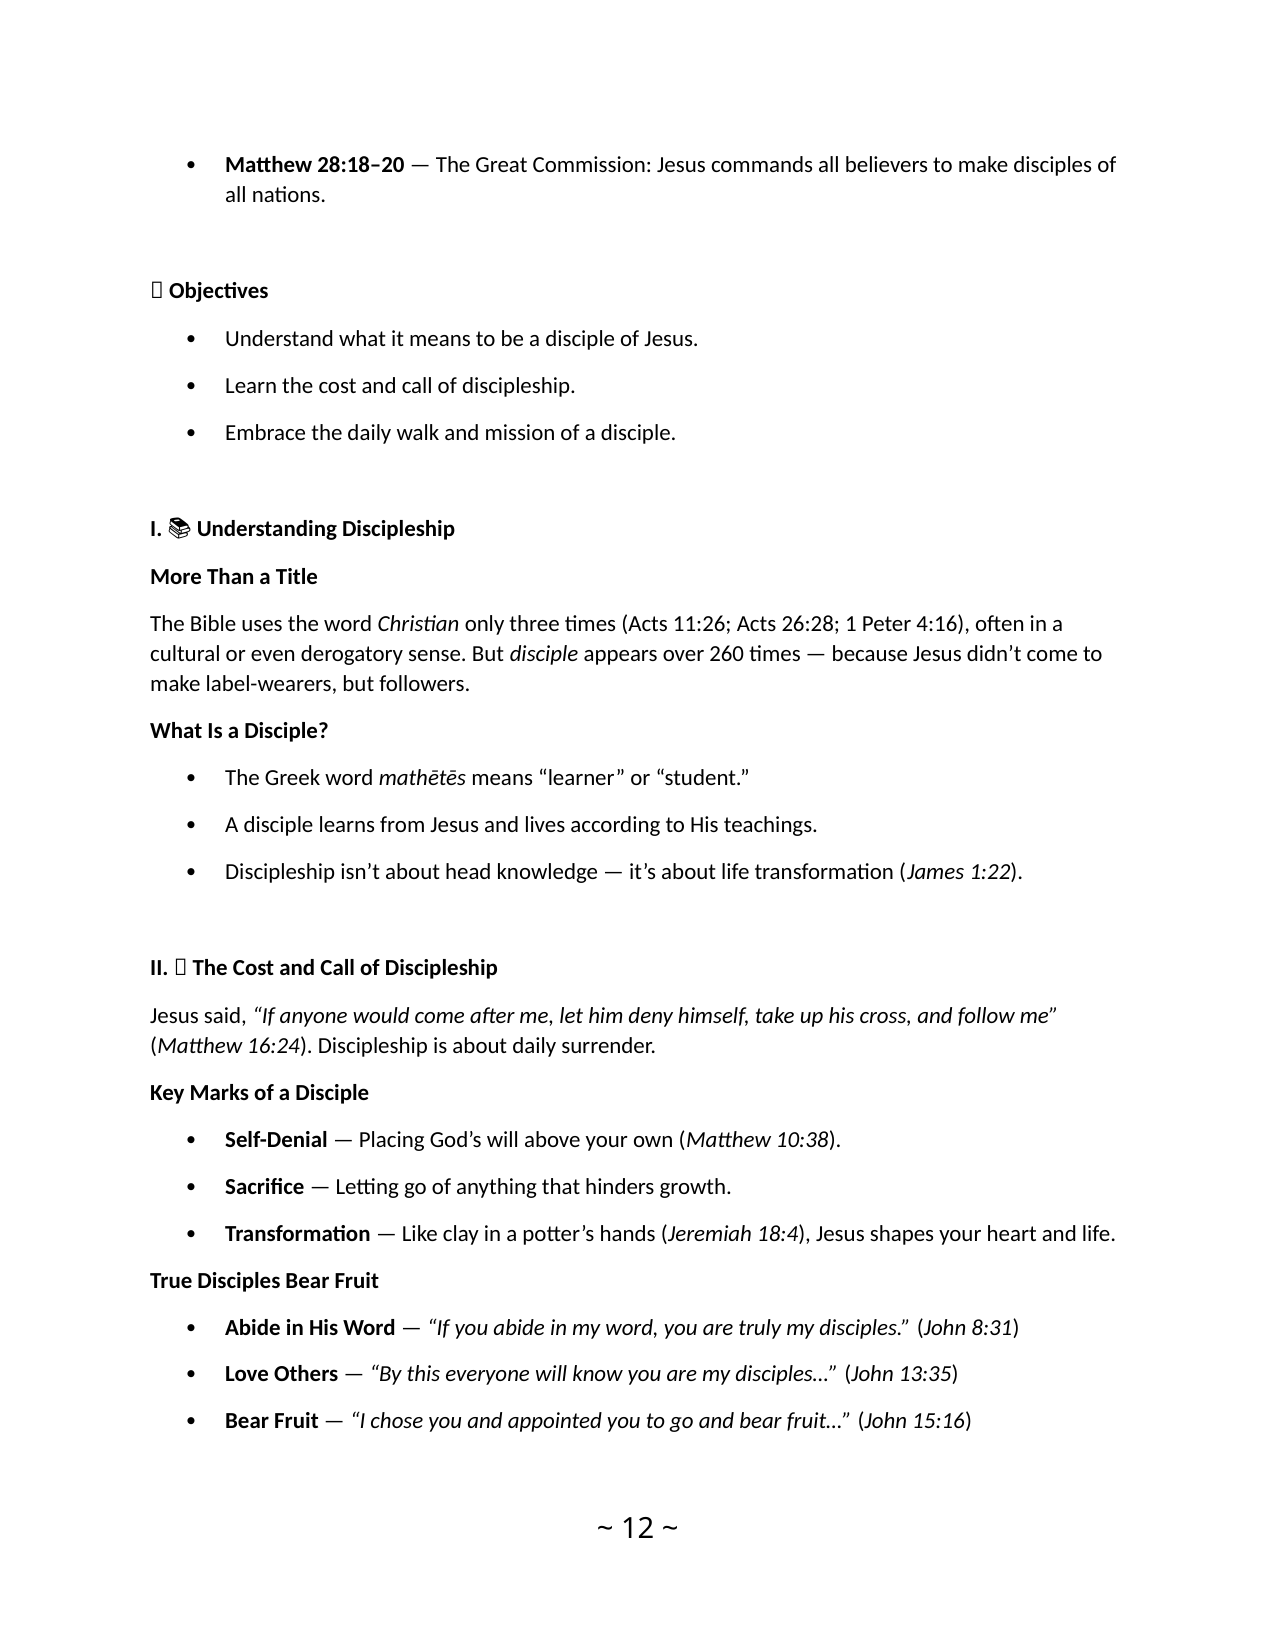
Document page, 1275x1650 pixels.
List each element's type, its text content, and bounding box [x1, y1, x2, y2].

list A disciple learns from Jesus and lives according to His teachings. [187, 810, 1125, 838]
text More Than a Title [150, 562, 1125, 590]
list Abide in His Word — “If you abide in my word, you are truly my disciples.” (John 8:31) [187, 1313, 1125, 1341]
text Jesus said, “If anyone would come after me, let him deny himself, take up his cross, and follow me” (Matthew 16:24). Discipleship is about daily surrender. [150, 1001, 1125, 1059]
text II. 🎯 The Cost and Call of Discipleship [150, 951, 1125, 982]
text 🎯 Objectives [150, 274, 1125, 305]
list Learn the cost and call of discipleship. [187, 371, 1125, 399]
list Bear Fruit — “I chose you and appointed you to go and bear fruit…” (John 15:16) [187, 1406, 1125, 1434]
text I. 📚 Understanding Discipleship [150, 512, 1125, 543]
list Love Others — “By this everyone will know you are my disciples…” (John 13:35) [187, 1359, 1125, 1388]
text True Disciples Bear Fruit [150, 1266, 1125, 1294]
list Embrace the daily walk and mission of a disciple. [187, 418, 1125, 446]
list The Greek word mathētēs means “learner” or “student.” [187, 763, 1125, 791]
list Self-Denial — Placing God’s will above your own (Matthew 10:38). [187, 1125, 1125, 1153]
list Discipleship isn’t about head knowledge — it’s about life transformation (James 1:22). [187, 857, 1125, 885]
list Transformation — Like clay in a potter’s hands (Jeremiah 18:4), Jesus shapes your heart and life. [187, 1219, 1125, 1247]
text Key Marks of a Disciple [150, 1078, 1125, 1106]
text The Bible uses the word Christian only three times (Acts 11:26; Acts 26:28; 1 Peter 4:16), often in a cultural or even derogatory sense. But disciple appears over 260 times — because Jesus didn’t come to make label-wearers, but followers. [150, 609, 1125, 698]
list Matthew 28:18–20 — The Great Commission: Jesus commands all believers to make disciples of all nations. [187, 150, 1125, 208]
text What Is a Disciple? [150, 716, 1125, 744]
list Understand what it means to be a disciple of Jesus. [187, 324, 1125, 352]
list Sacrifice — Letting go of anything that hinders growth. [187, 1172, 1125, 1200]
